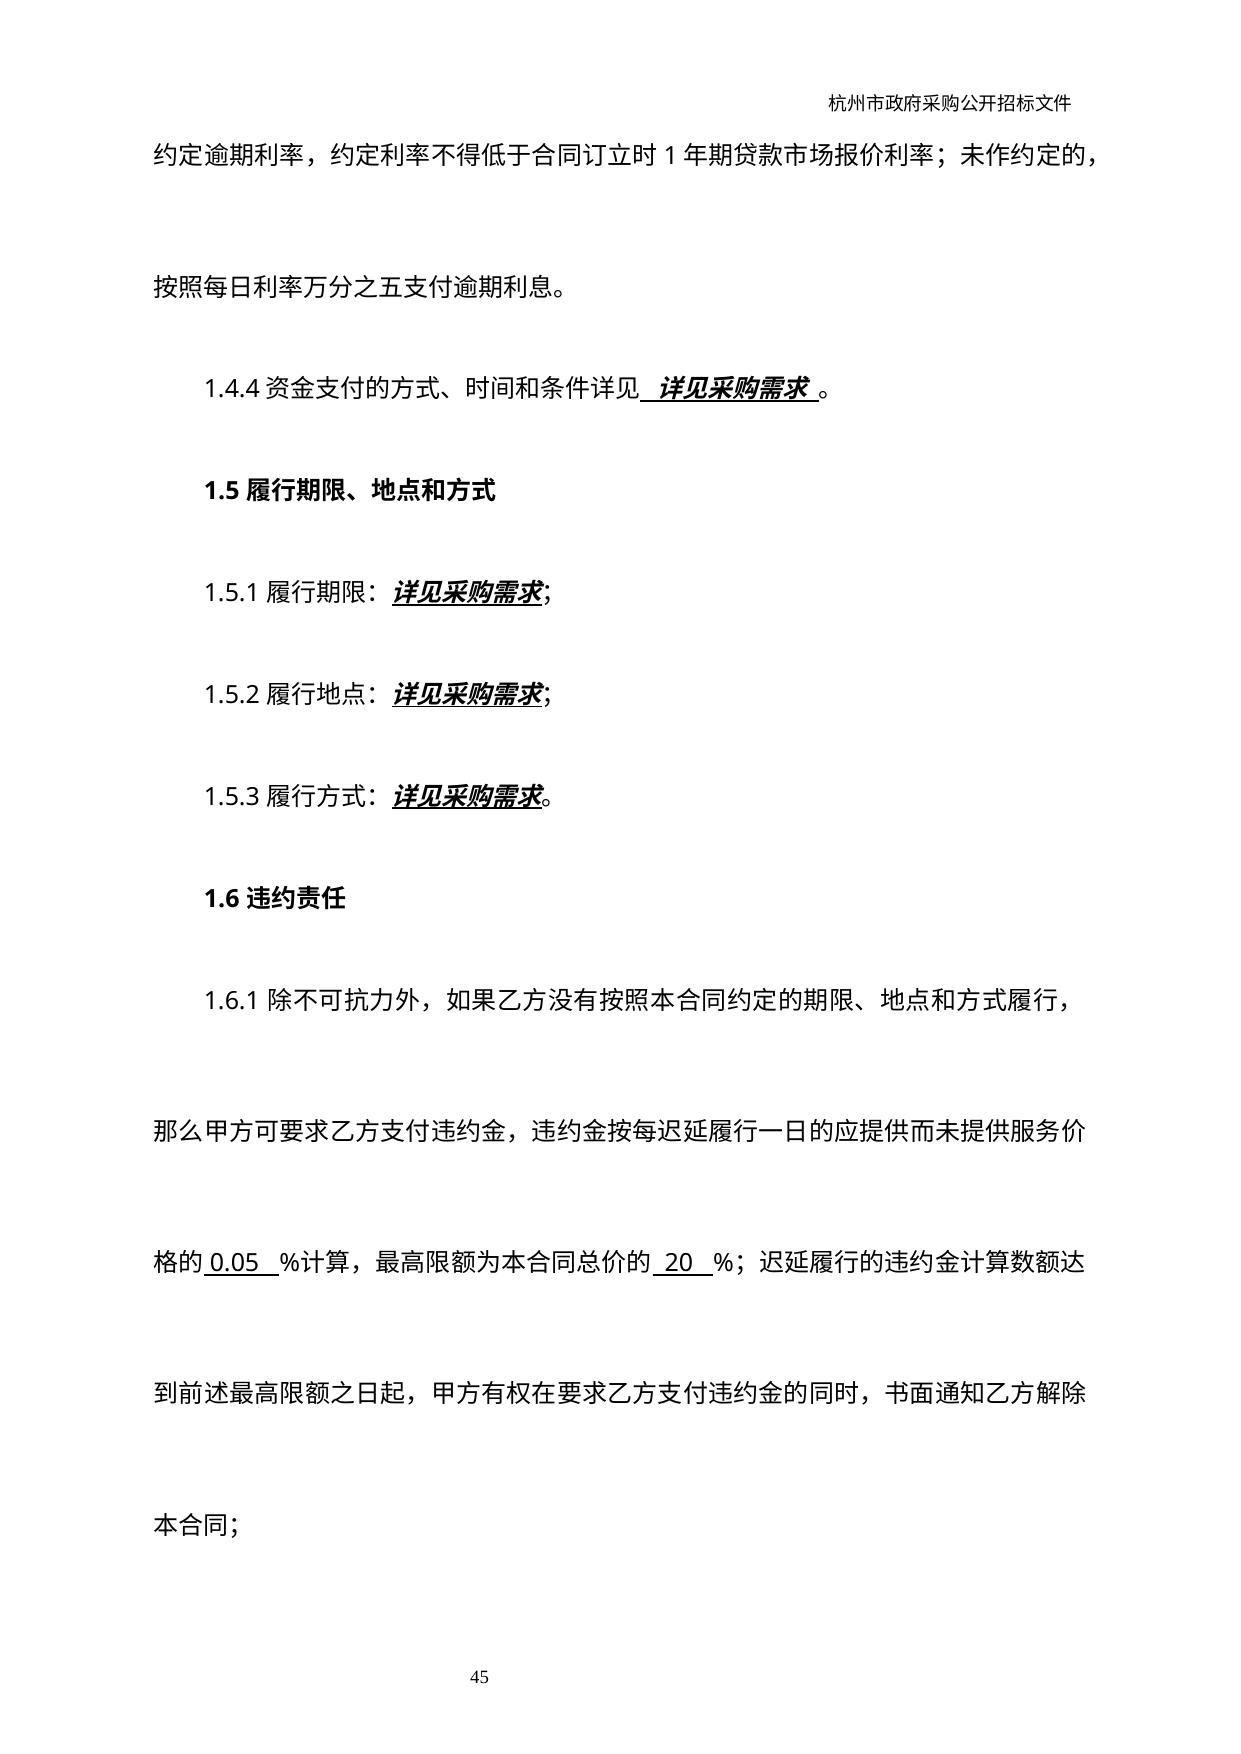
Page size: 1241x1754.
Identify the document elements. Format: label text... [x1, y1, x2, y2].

text 1.6 违约责任 [153, 864, 1087, 929]
text 1.4.4资金支付的方式、时间和条件详见 详见采购需求 。 [153, 354, 1087, 420]
text 1.6.1 除不可抗力外，如果乙方没有按照本合同约定的期限、地点和方式履行，那么甲方可要求乙方支付违约金，违约金按每迟延履行一日的应提供而未提供服务价格的 0.05 %计算，最高限额为本合同总价的 20 %；迟延履行的违约金计算数额达到前述最高限额之日起，甲方有权在要求乙方支付违约金的同时，书面通知乙方解除本合同； [153, 966, 1087, 1556]
text 1.5.2 履行地点：详见采购需求； [153, 660, 1087, 726]
text 1.5 履行期限、地点和方式 [153, 456, 1087, 522]
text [153, 121, 1087, 318]
text 1.5.1 履行期限：详见采购需求； [153, 558, 1087, 624]
text 1.5.3 履行方式：详见采购需求。 [153, 762, 1087, 827]
